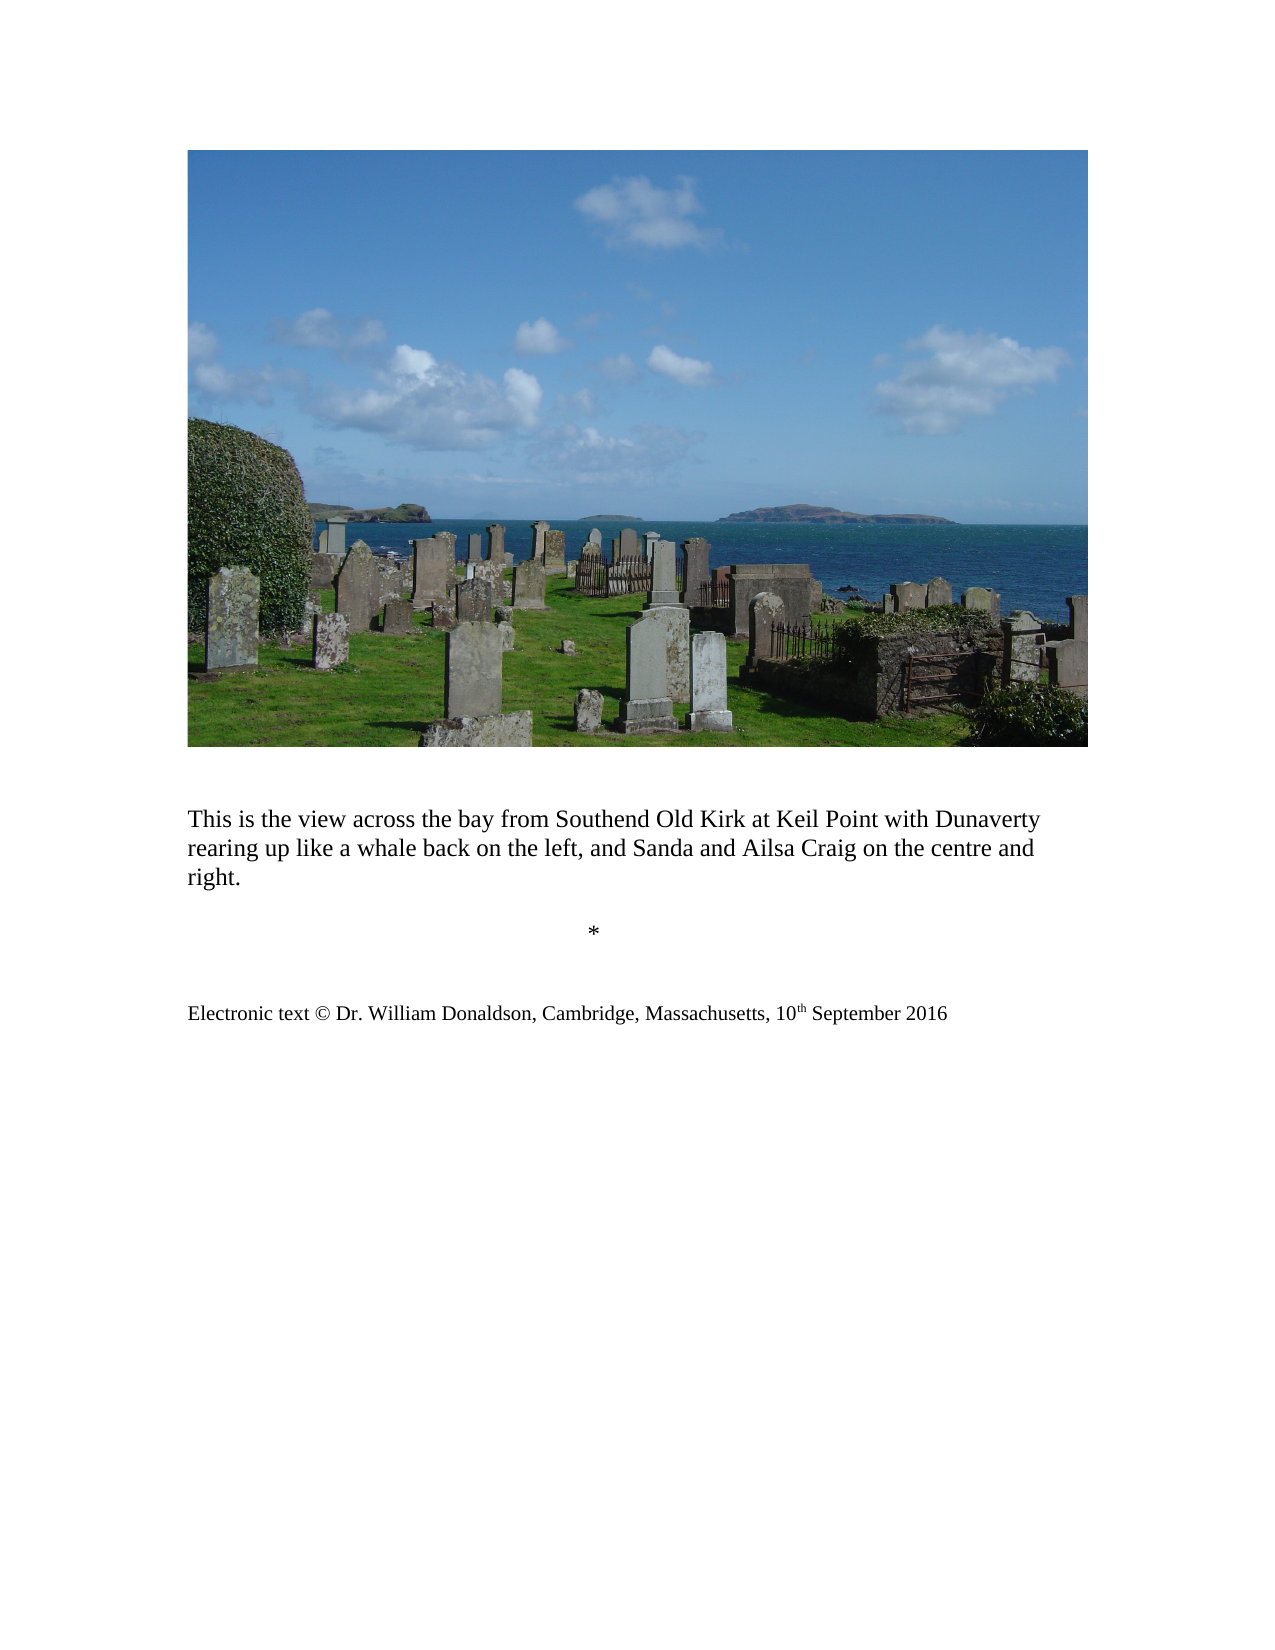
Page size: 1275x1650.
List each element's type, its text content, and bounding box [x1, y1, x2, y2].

text Electronic text © Dr. William Donaldson, Cambridge, Massachusetts, 10th September 2016 [187, 1001, 1087, 1025]
text * [187, 919, 1087, 948]
picture [187, 150, 1088, 747]
text This is the view across the bay from Southend Old Kirk at Keil Point with Dunaverty rearing up like a whale back on the left, and Sanda and Ailsa Craig on the centre and right. [187, 804, 1087, 891]
